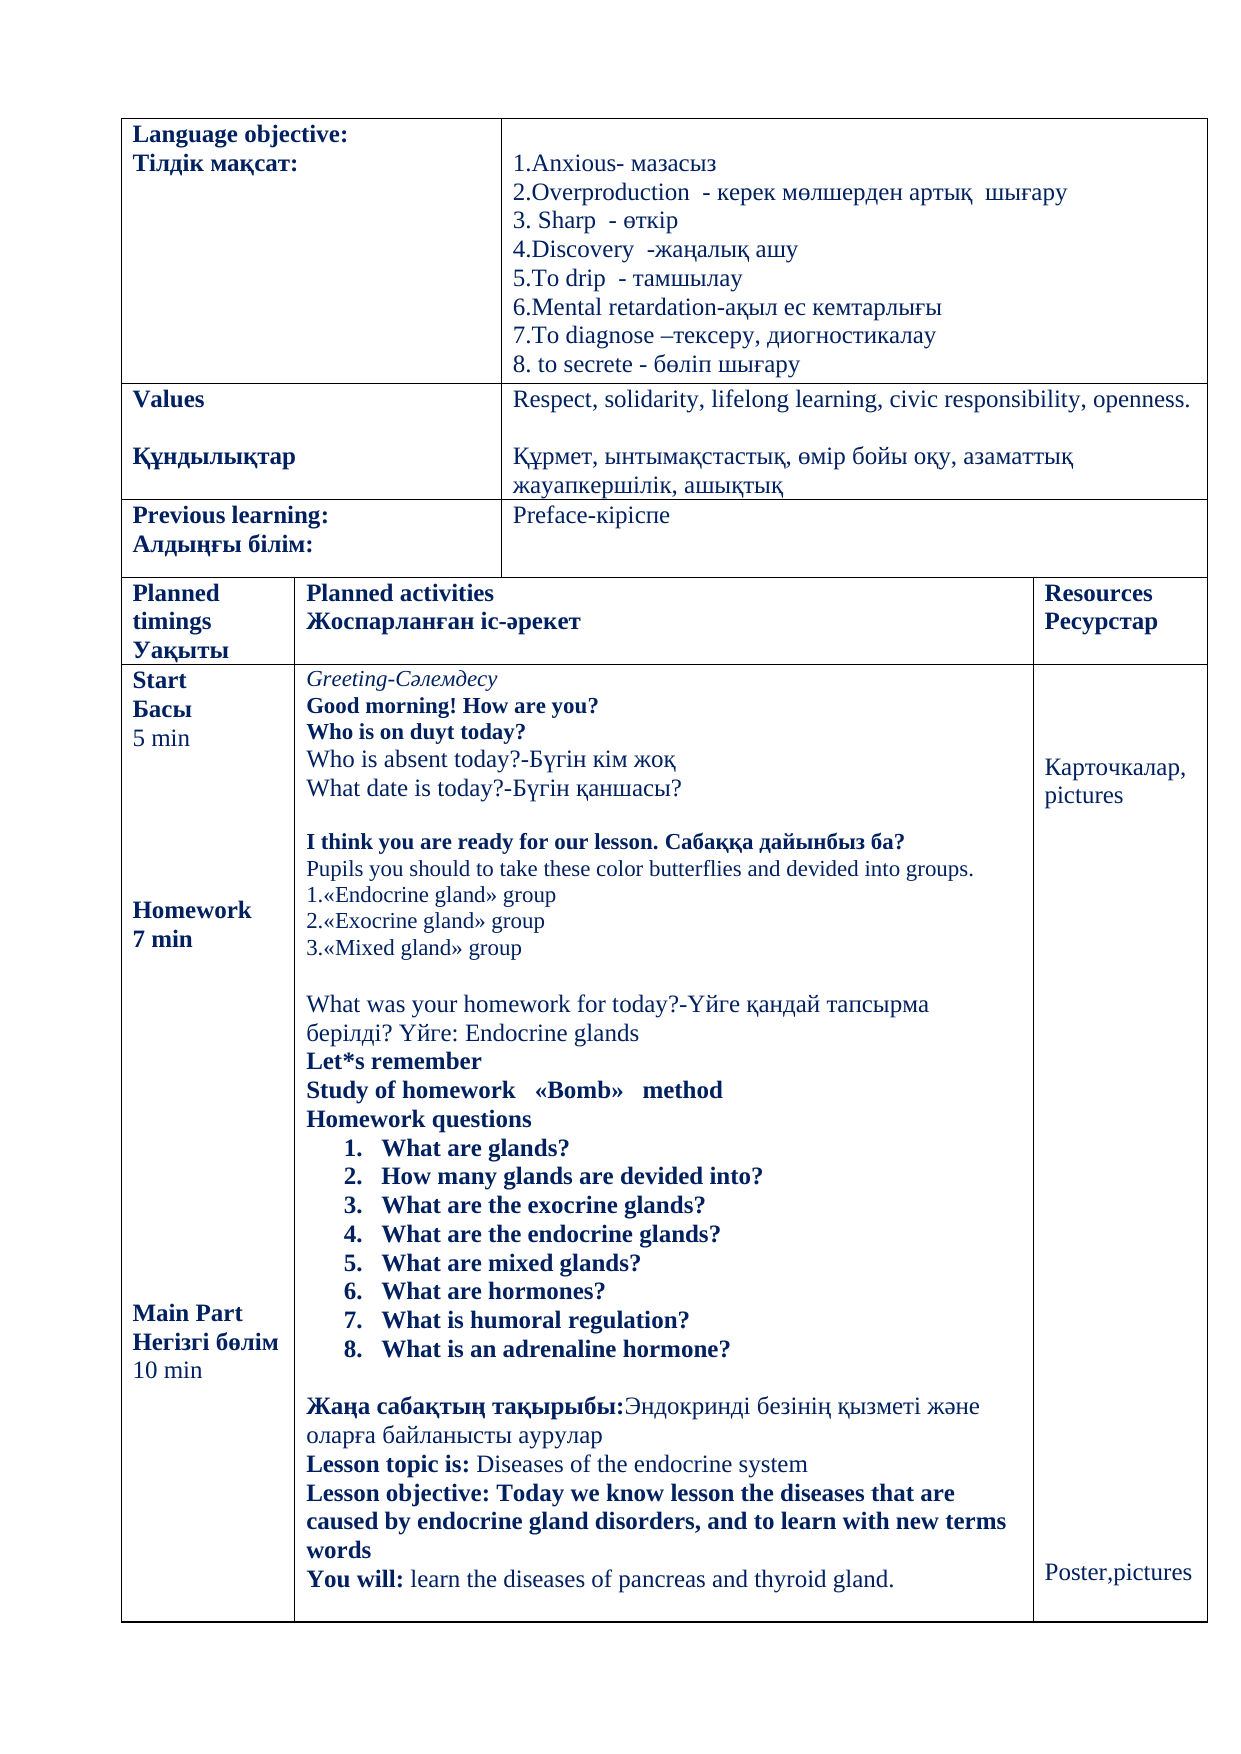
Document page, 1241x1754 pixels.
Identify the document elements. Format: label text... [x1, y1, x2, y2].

table_cell Previous learning: Алдыңғы білім: [122, 500, 501, 577]
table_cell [295, 665, 1033, 1621]
table_cell Planned activities Жоспарланған іс-әрекет [295, 578, 1033, 664]
table_cell Resources Ресурстар [1034, 578, 1207, 664]
table_cell Respect, solidarity, lifelong learning, civic responsibility, openness. Құрмет, ынтымақстастық, өмір бойы оқу, азаматтық жауапкершілік, ашықтық [502, 384, 1207, 499]
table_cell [1034, 665, 1207, 1621]
table_cell Language objective: Тілдік мақсат: [122, 119, 501, 383]
table_cell Preface-кіріспе [502, 500, 1207, 577]
table_cell 1.Anxious- мазасыз 2.Overproduction - керек мөлшерден артық шығару 3. Sharp - өткір 4.Discovery -жаңалық ашу 5.To drip - тамшылау 6.Mental retardation-ақыл ес кемтарлығы 7.To diagnose –тексеру, диогностикалау 8. to secrete - бөліп шығару [502, 119, 1207, 383]
table_cell Values Құндылықтар [122, 384, 501, 499]
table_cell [122, 665, 294, 1621]
table_cell Planned timings Уақыты [122, 578, 294, 664]
